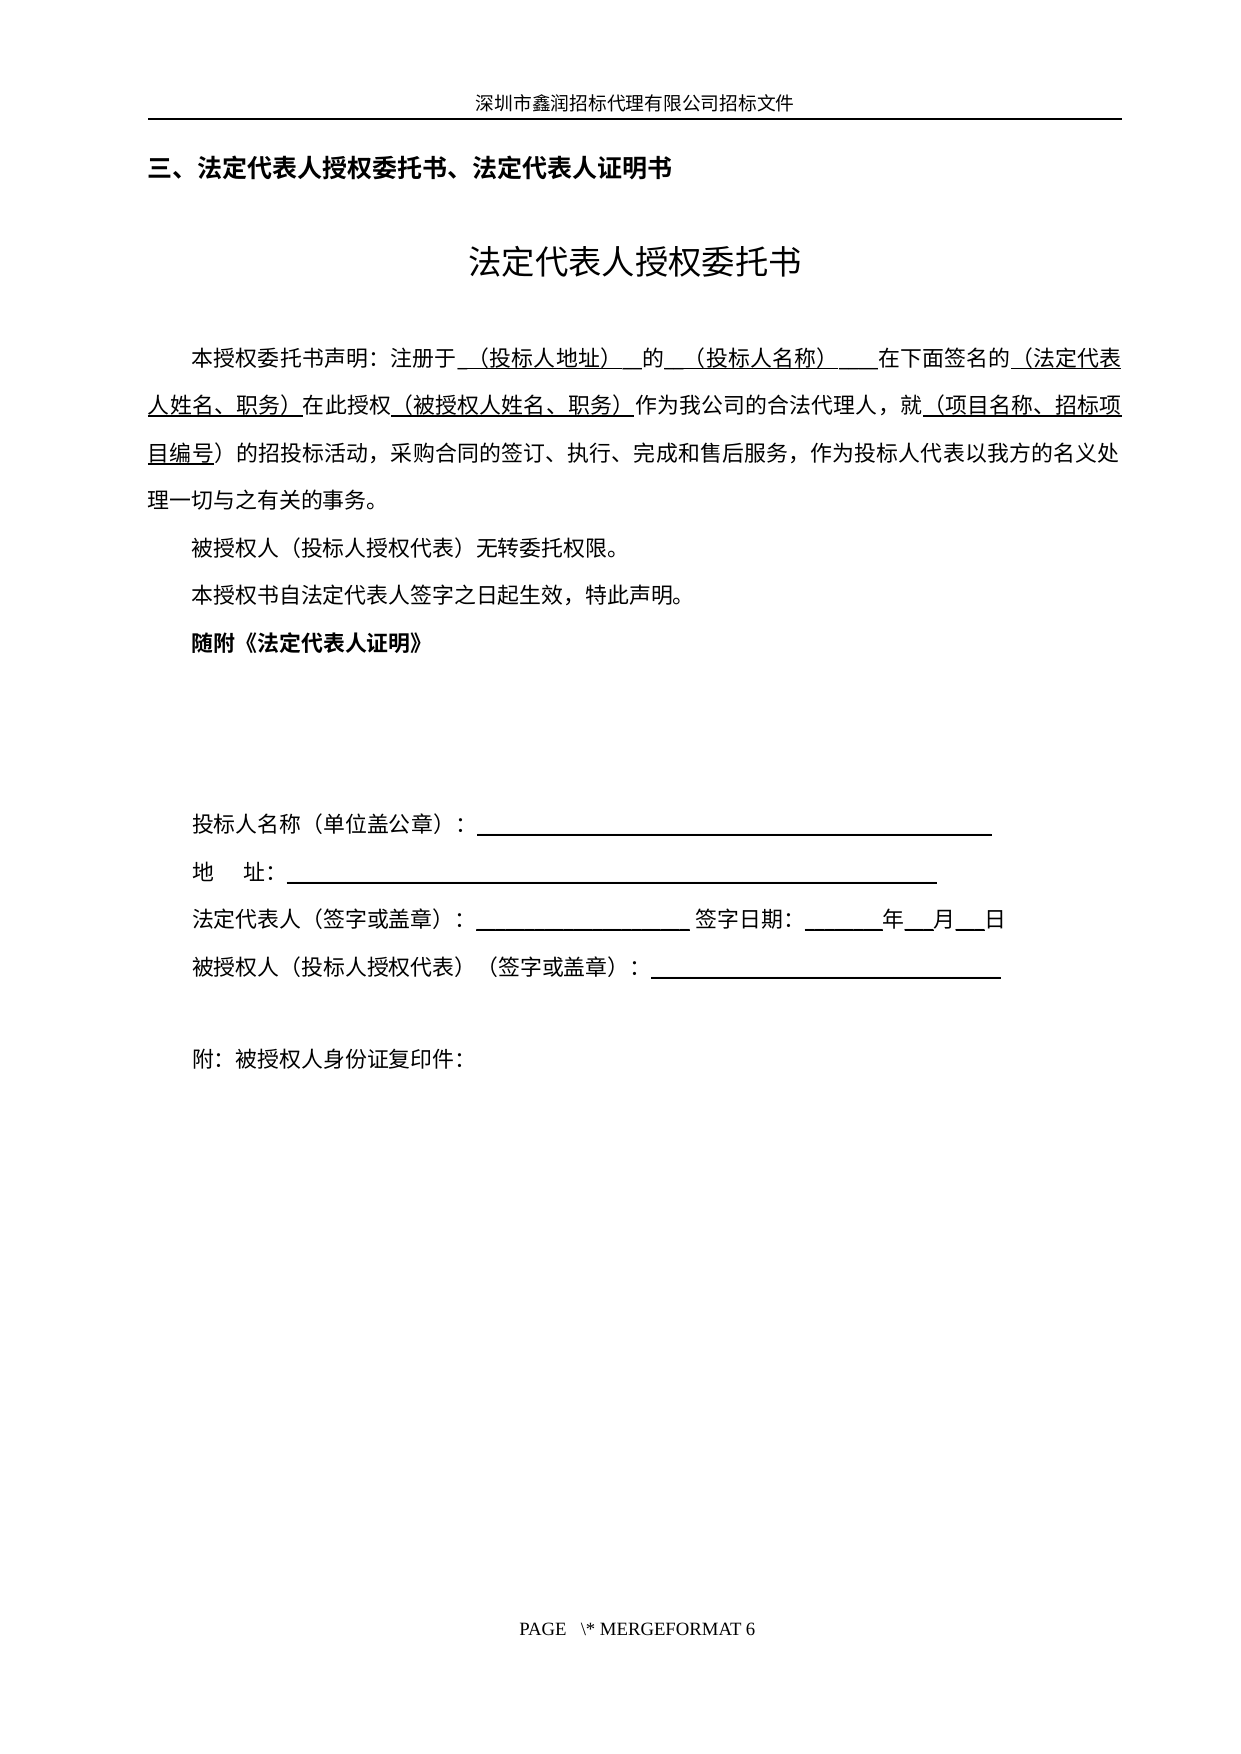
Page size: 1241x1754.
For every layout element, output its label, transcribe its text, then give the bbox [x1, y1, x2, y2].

text 本授权书自法定代表人签字之日起生效，特此声明。 [148, 578, 1122, 610]
list 法定代表人授权委托书、法定代表人证明书 [148, 149, 1122, 185]
text 附：被授权人身份证复印件： [148, 1042, 1122, 1074]
text 法定代表人授权委托书 [148, 236, 1122, 284]
text 地 址：___________________________________________________________________ [148, 855, 1122, 887]
text 随附《法定代表人证明》 [148, 626, 1122, 657]
text 投标人名称（单位盖公章）：_____________________________________________________ [148, 807, 1122, 839]
text 法定代表人（签字或盖章）：______________________ 签字日期：________年___月___日 [148, 902, 1122, 934]
text 本授权委托书声明：注册于_（投标人地址）__的__（投标人名称）____在下面签名的（法定代表人姓名、职务）在此授权（被授权人姓名、职务）作为我公司的合法代理人，就（项目名称、招标项目编号）的招投标活动，采购合同的签订、执行、完成和售后服务，作为投标人代表以我方的名义处理一切与之有关的事务。 [148, 341, 1122, 515]
text 被授权人（投标人授权代表）（签字或盖章）：____________________________________ [148, 950, 1122, 982]
text 被授权人（投标人授权代表）无转委托权限。 [148, 531, 1122, 562]
